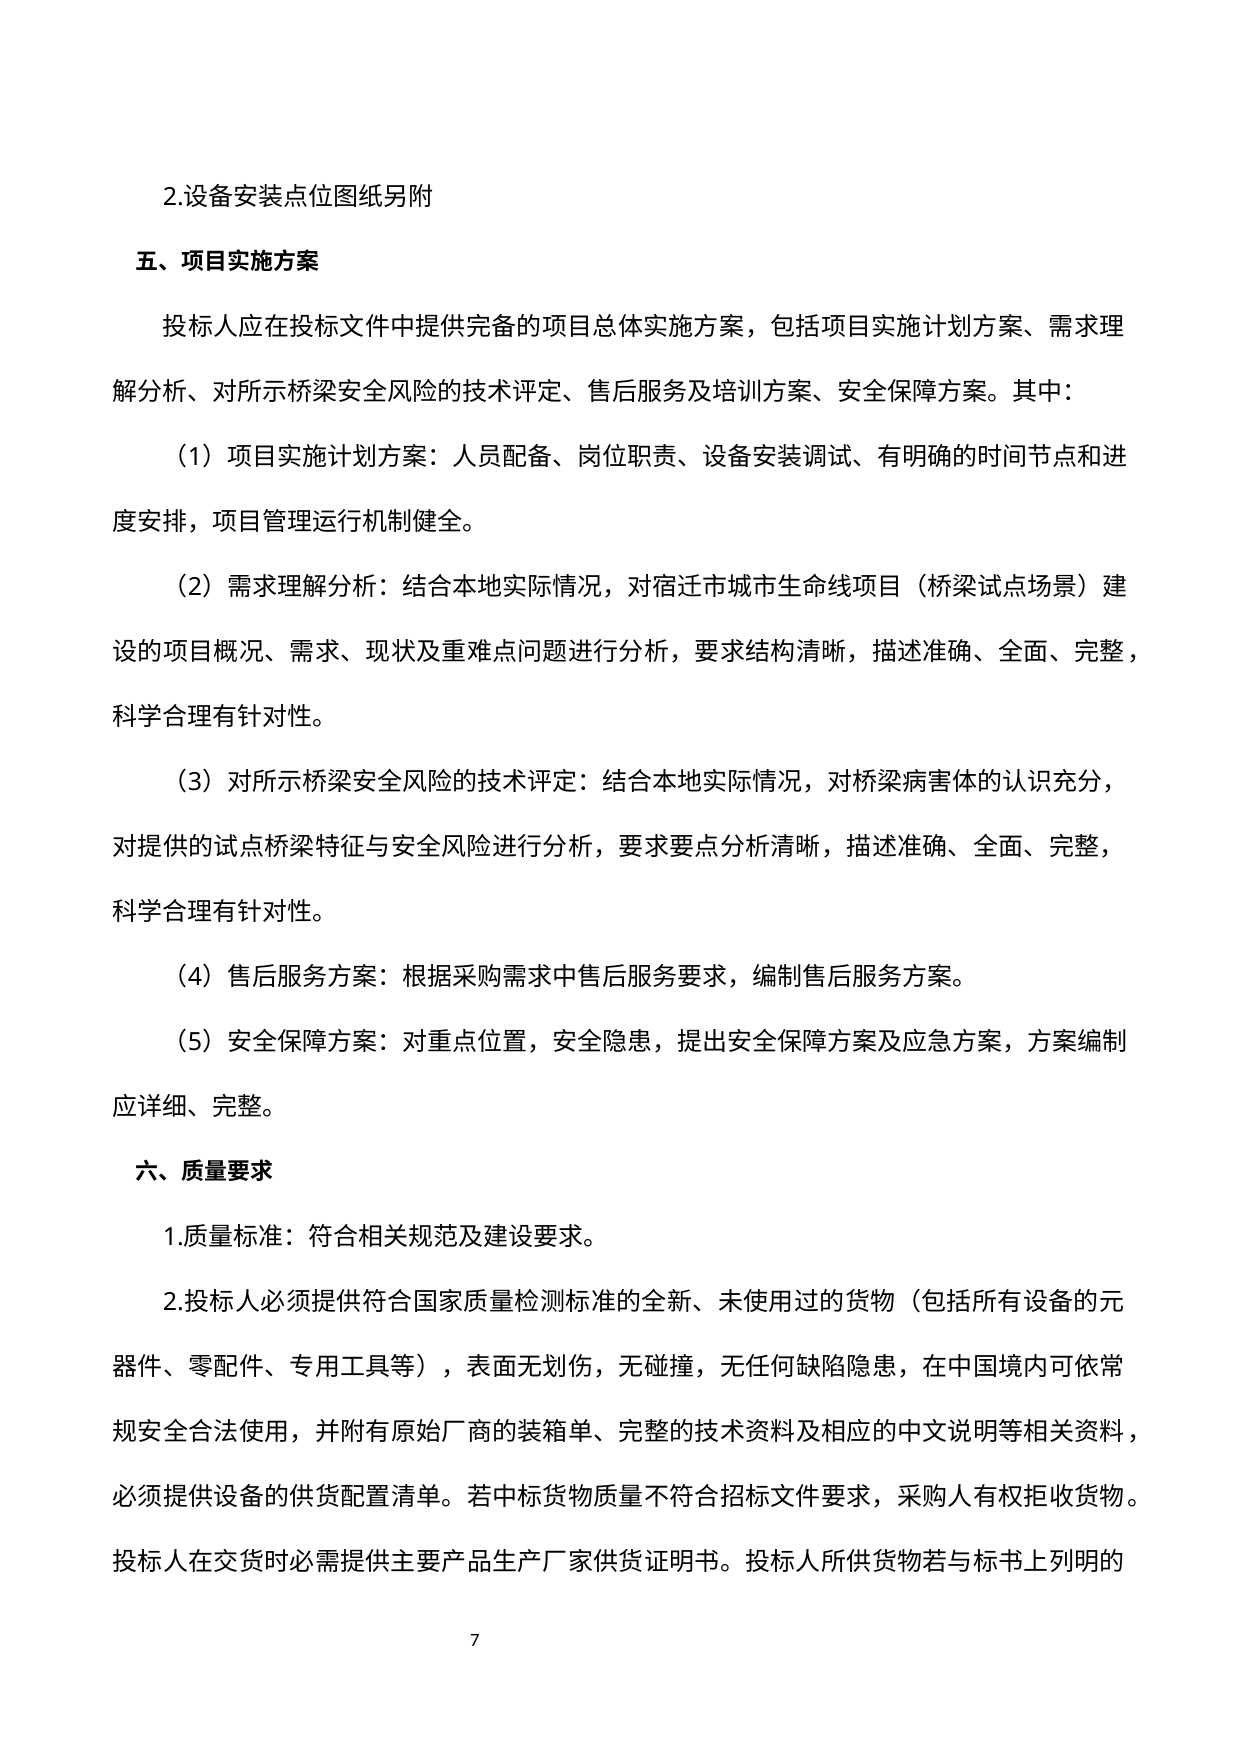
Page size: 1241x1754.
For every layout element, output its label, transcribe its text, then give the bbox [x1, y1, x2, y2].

text （3）对所示桥梁安全风险的技术评定：结合本地实际情况，对桥梁病害体的认识充分，对提供的试点桥梁特征与安全风险进行分析，要求要点分析清晰，描述准确、全面、完整，科学合理有针对性。 [112, 747, 1128, 942]
text （5）安全保障方案：对重点位置，安全隐患，提出安全保障方案及应急方案，方案编制应详细、完整。 [112, 1007, 1128, 1137]
text 投标人应在投标文件中提供完备的项目总体实施方案，包括项目实施计划方案、需求理解分析、对所示桥梁安全风险的技术评定、售后服务及培训方案、安全保障方案。其中： [112, 292, 1128, 422]
text 2.设备安装点位图纸另附 [112, 162, 1128, 227]
text （2）需求理解分析：结合本地实际情况，对宿迁市城市生命线项目（桥梁试点场景）建设的项目概况、需求、现状及重难点问题进行分析，要求结构清晰，描述准确、全面、完整，科学合理有针对性。 [112, 552, 1128, 747]
list 项目实施方案 [112, 227, 1128, 292]
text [112, 1267, 1128, 1592]
text （1）项目实施计划方案：人员配备、岗位职责、设备安装调试、有明确的时间节点和进度安排，项目管理运行机制健全。 [112, 422, 1128, 552]
list 质量要求 [112, 1137, 1128, 1202]
text 1.质量标准：符合相关规范及建设要求。 [112, 1202, 1128, 1267]
text （4）售后服务方案：根据采购需求中售后服务要求，编制售后服务方案。 [112, 942, 1128, 1007]
